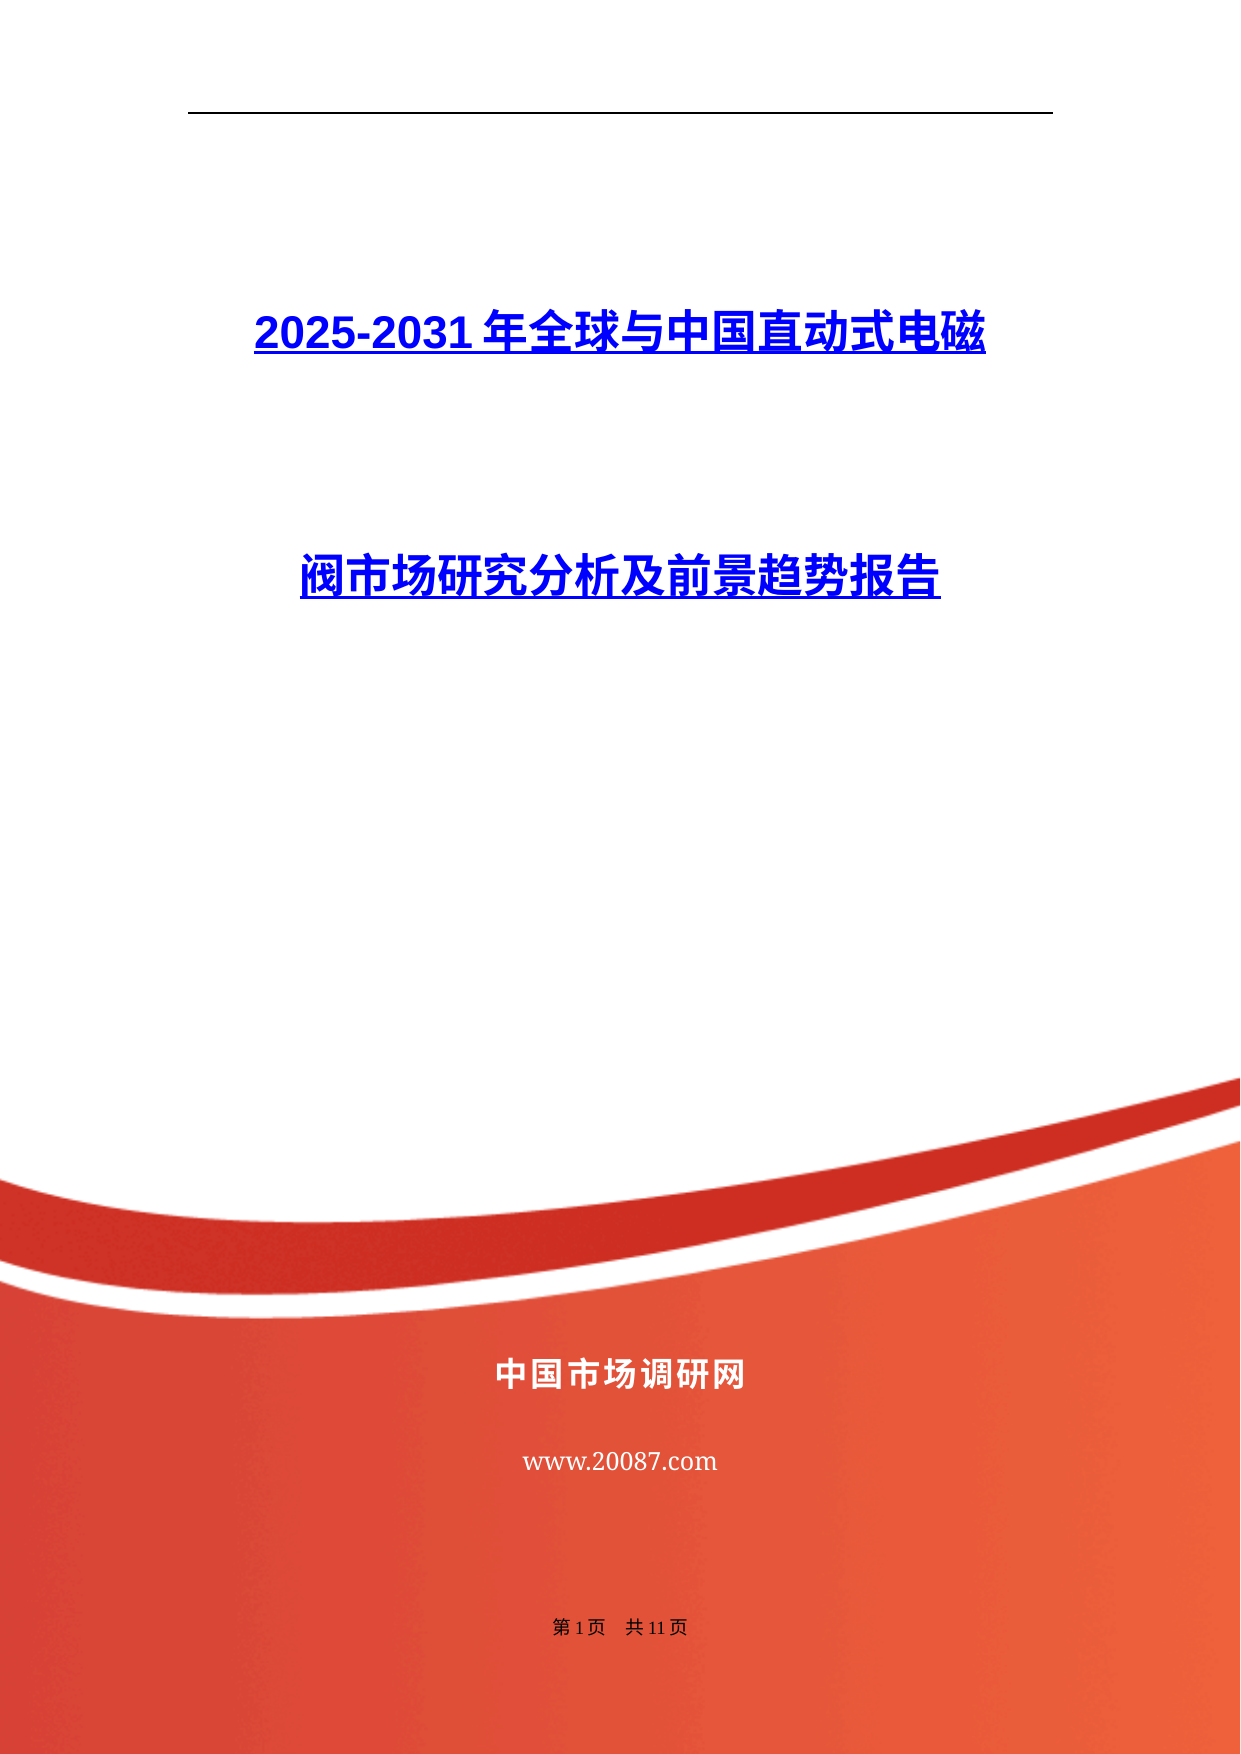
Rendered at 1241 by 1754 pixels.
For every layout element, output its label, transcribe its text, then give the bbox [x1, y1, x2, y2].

subtitle 中国市场调研网 [187, 1339, 1053, 1404]
table_header 2025-2031年全球与中国直动式电磁阀市场研究分析及前景趋势报告 [188, 207, 1053, 773]
text www.20087.com [187, 1428, 1053, 1493]
picture [0, 1006, 1241, 1754]
